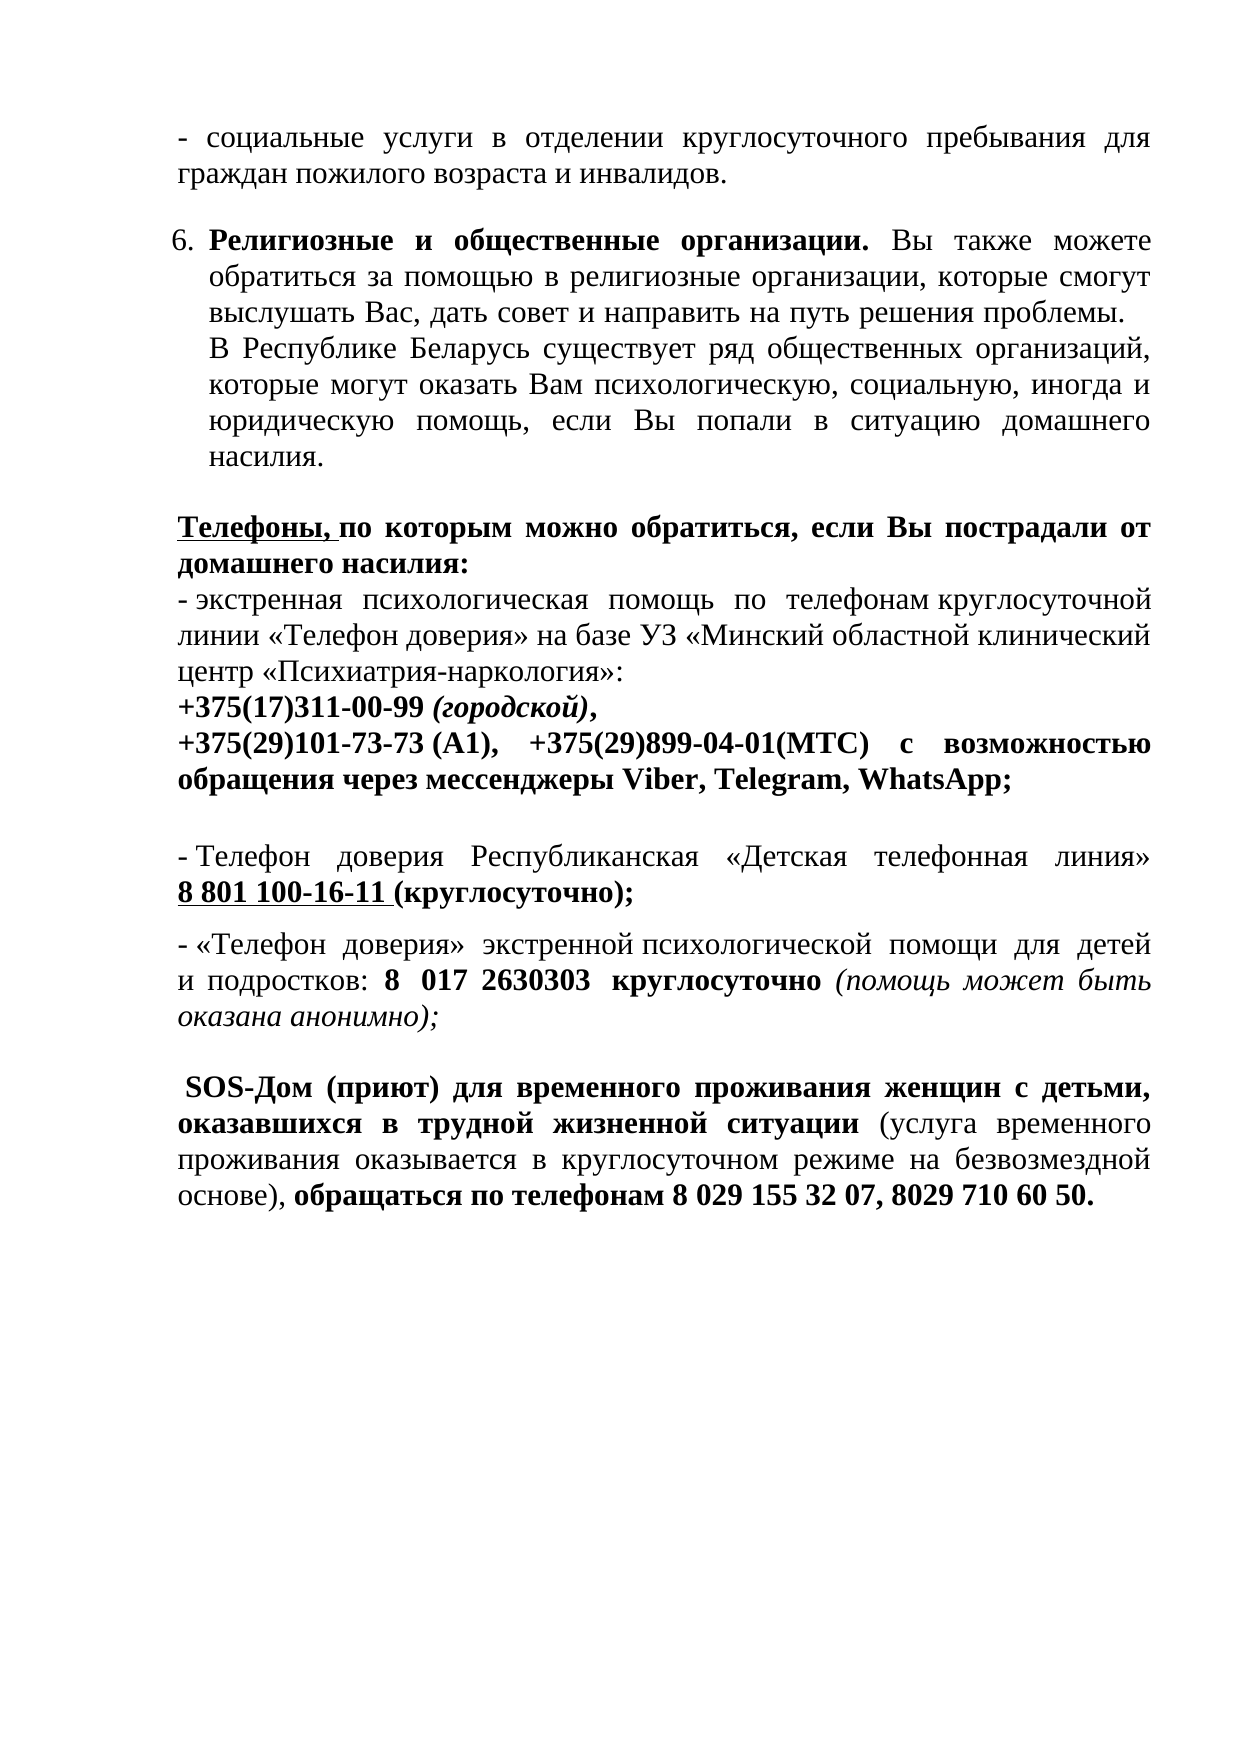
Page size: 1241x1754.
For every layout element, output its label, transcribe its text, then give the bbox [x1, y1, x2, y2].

list Религиозные и общественные организации. Вы также можете обратиться за помощью в религиозные организации, которые смогут выслушать Вас, дать совет и направить на путь решения проблемы. В Республике Беларусь существует ряд общественных организаций, которые могут оказать Вам психологическую, социальную, иногда и юридическую помощь, если Вы попали в ситуацию домашнего насилия. [171, 221, 1152, 473]
text - социальные услуги в отделении круглосуточного пребывания для граждан пожилого возраста и инвалидов. [177, 118, 1152, 190]
text +375(17)311-00-99 (городской), [177, 688, 1152, 724]
text +375(29)101-73-73 (А1), +375(29)899-04-01(МТС) с возможностью обращения через мессенджеры Viber, Telegram, WhatsApp; [177, 724, 1152, 796]
text - «Телефон доверия» экстренной психологической помощи для детей и подростков: 8 017 2630303 круглосуточно (помощь может быть оказана анонимно); [177, 925, 1152, 1033]
text - экстренная психологическая помощь по телефонам круглосуточной линии «Телефон доверия» на базе УЗ «Минский областной клинический центр «Психиатрия-наркология»: [177, 581, 1152, 688]
text SOS-Дом (приют) для временного проживания женщин с детьми, оказавшихся в трудной жизненной ситуации (услуга временного проживания оказывается в круглосуточном режиме на безвозмездной основе), обращаться по телефонам 8 029 155 32 07, 8029 710 60 50. [177, 1069, 1152, 1212]
text - Телефон доверия Республиканская «Детская телефонная линия» 8 801 100-16-11 (круглосуточно); [177, 837, 1152, 909]
text Телефоны, по которым можно обратиться, если Вы пострадали от домашнего насилия: [177, 509, 1152, 581]
